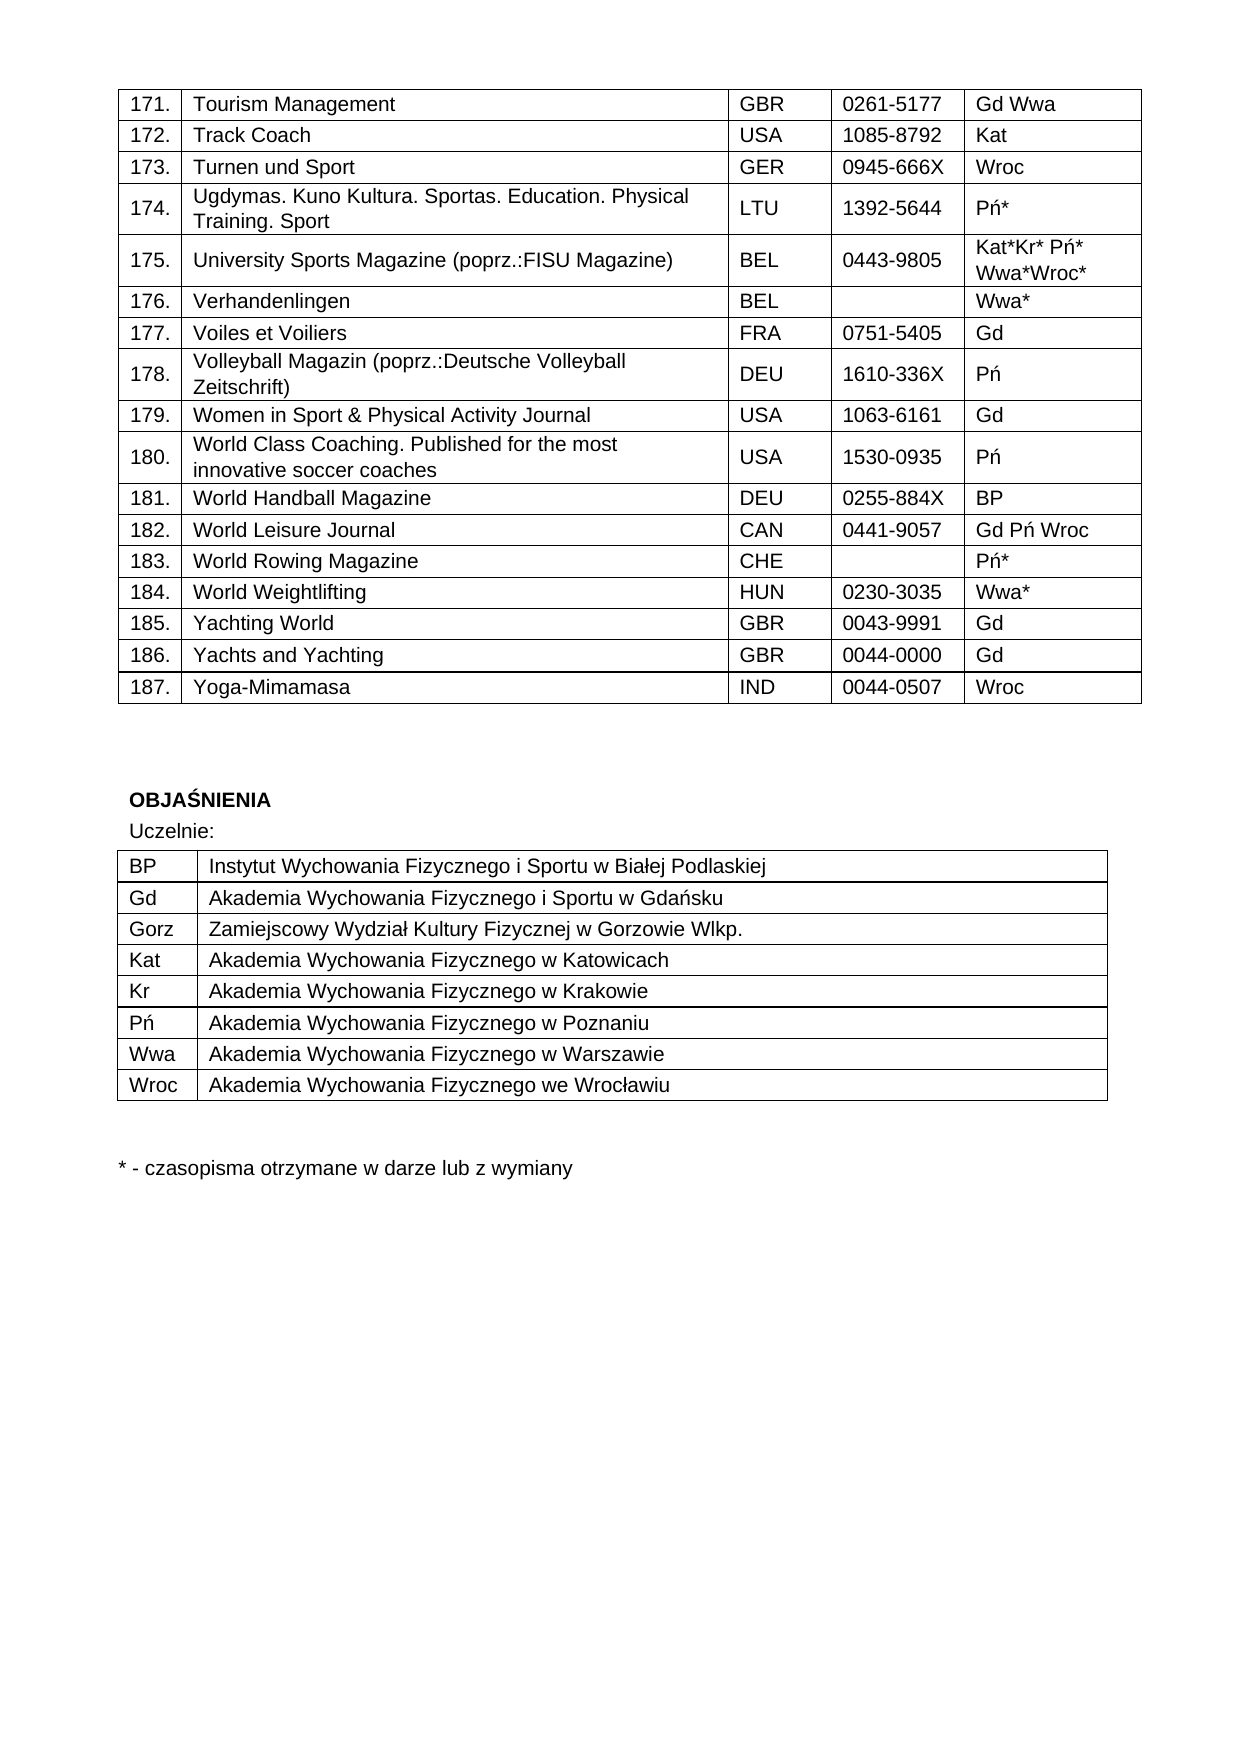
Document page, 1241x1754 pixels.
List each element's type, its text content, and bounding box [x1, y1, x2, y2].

table_cell 176. [119, 287, 181, 317]
table_cell World Leisure Journal [182, 515, 728, 545]
table_cell 184. [119, 578, 181, 608]
table_header OBJAŚNIENIA [118, 788, 1107, 819]
table_cell 173. [119, 152, 181, 182]
table_cell University Sports Magazine (poprz.:FISU Magazine) [182, 235, 728, 286]
table_cell 185. [119, 609, 181, 639]
table_cell Kat [118, 945, 197, 975]
table_cell Tourism Management [182, 90, 728, 120]
table_cell 0751-5405 [832, 318, 964, 348]
table_cell 172. [119, 121, 181, 151]
text * - czasopisma otrzymane w darze lub z wymiany [118, 1156, 1122, 1180]
table_cell 0261-5177 [832, 90, 964, 120]
table_cell Akademia Wychowania Fizycznego w Krakowie [198, 976, 1107, 1006]
table_cell Pń* [965, 546, 1141, 577]
table_cell BP [118, 851, 197, 881]
table_cell 183. [119, 546, 181, 577]
table_cell USA [729, 121, 831, 151]
table_cell Uczelnie: [118, 819, 1107, 850]
table_cell GER [729, 152, 831, 182]
table_cell GBR [729, 90, 831, 120]
table_cell [832, 287, 964, 317]
table_cell Wroc [965, 152, 1141, 182]
table_cell 0044-0000 [832, 640, 964, 671]
table_cell 1610-336X [832, 349, 964, 400]
table_cell Wroc [118, 1070, 197, 1100]
table_cell Wwa* [965, 578, 1141, 608]
table_cell GBR [729, 640, 831, 671]
table_cell USA [729, 401, 831, 431]
table_cell LTU [729, 184, 831, 234]
table_cell 1392-5644 [832, 184, 964, 234]
table_cell World Class Coaching. Published for the most innovative soccer coaches [182, 432, 728, 483]
table_cell 1063-6161 [832, 401, 964, 431]
table_cell Akademia Wychowania Fizycznego w Warszawie [198, 1039, 1107, 1069]
table_cell 0441-9057 [832, 515, 964, 545]
table_cell World Handball Magazine [182, 484, 728, 514]
table_cell 178. [119, 349, 181, 400]
table_cell [832, 546, 964, 577]
table_cell IND [729, 673, 831, 703]
table_cell Gd [965, 609, 1141, 639]
table_cell Gorz [118, 914, 197, 944]
table_cell USA [729, 432, 831, 483]
table_cell Akademia Wychowania Fizycznego w Poznaniu [198, 1008, 1107, 1038]
table_cell Zamiejscowy Wydział Kultury Fizycznej w Gorzowie Wlkp. [198, 914, 1107, 944]
table_cell Pń [118, 1008, 197, 1038]
table_cell DEU [729, 349, 831, 400]
table_cell Wwa [118, 1039, 197, 1069]
table_cell 171. [119, 90, 181, 120]
table_cell Yoga-Mimamasa [182, 673, 728, 703]
table_cell Wroc [965, 673, 1141, 703]
table_cell CHE [729, 546, 831, 577]
table_cell BEL [729, 235, 831, 286]
table_cell GBR [729, 609, 831, 639]
table_cell 1085-8792 [832, 121, 964, 151]
table_cell Akademia Wychowania Fizycznego i Sportu w Gdańsku [198, 883, 1107, 913]
table_cell 180. [119, 432, 181, 483]
table_cell Turnen und Sport [182, 152, 728, 182]
table_cell Kat [965, 121, 1141, 151]
table_cell Gd [965, 318, 1141, 348]
table_cell CAN [729, 515, 831, 545]
table_cell 177. [119, 318, 181, 348]
table_cell Volleyball Magazin (poprz.:Deutsche Volleyball Zeitschrift) [182, 349, 728, 400]
table_cell FRA [729, 318, 831, 348]
table_cell 175. [119, 235, 181, 286]
table_cell Women in Sport & Physical Activity Journal [182, 401, 728, 431]
table_cell Gd [965, 401, 1141, 431]
table_cell World Weightlifting [182, 578, 728, 608]
table_cell 0043-9991 [832, 609, 964, 639]
table_cell HUN [729, 578, 831, 608]
table_cell 0255-884X [832, 484, 964, 514]
table_cell Ugdymas. Kuno Kultura. Sportas. Education. Physical Training. Sport [182, 184, 728, 234]
table_cell 187. [119, 673, 181, 703]
table_cell Akademia Wychowania Fizycznego w Katowicach [198, 945, 1107, 975]
table_cell 0230-3035 [832, 578, 964, 608]
table_cell World Rowing Magazine [182, 546, 728, 577]
table_cell BEL [729, 287, 831, 317]
table_cell DEU [729, 484, 831, 514]
table_cell Voiles et Voiliers [182, 318, 728, 348]
table_cell Kat*Kr* Pń* Wwa*Wroc* [965, 235, 1141, 286]
table_cell Pń [965, 432, 1141, 483]
table_cell 0945-666X [832, 152, 964, 182]
table_cell Gd Wwa [965, 90, 1141, 120]
table_cell Track Coach [182, 121, 728, 151]
table_cell Verhandenlingen [182, 287, 728, 317]
table_cell BP [965, 484, 1141, 514]
table_cell 182. [119, 515, 181, 545]
table_cell Akademia Wychowania Fizycznego we Wrocławiu [198, 1070, 1107, 1100]
table_cell Gd Pń Wroc [965, 515, 1141, 545]
table_cell 186. [119, 640, 181, 671]
table_cell Yachting World [182, 609, 728, 639]
table_cell 181. [119, 484, 181, 514]
table_cell 0443-9805 [832, 235, 964, 286]
table_cell Pń* [965, 184, 1141, 234]
table_cell Kr [118, 976, 197, 1006]
table_cell Pń [965, 349, 1141, 400]
table_cell Gd [965, 640, 1141, 671]
table_cell 1530-0935 [832, 432, 964, 483]
table_cell 0044-0507 [832, 673, 964, 703]
table_cell Wwa* [965, 287, 1141, 317]
table_cell Gd [118, 883, 197, 913]
table_cell Instytut Wychowania Fizycznego i Sportu w Białej Podlaskiej [198, 851, 1107, 881]
table_cell 179. [119, 401, 181, 431]
table_cell Yachts and Yachting [182, 640, 728, 671]
table_cell 174. [119, 184, 181, 234]
